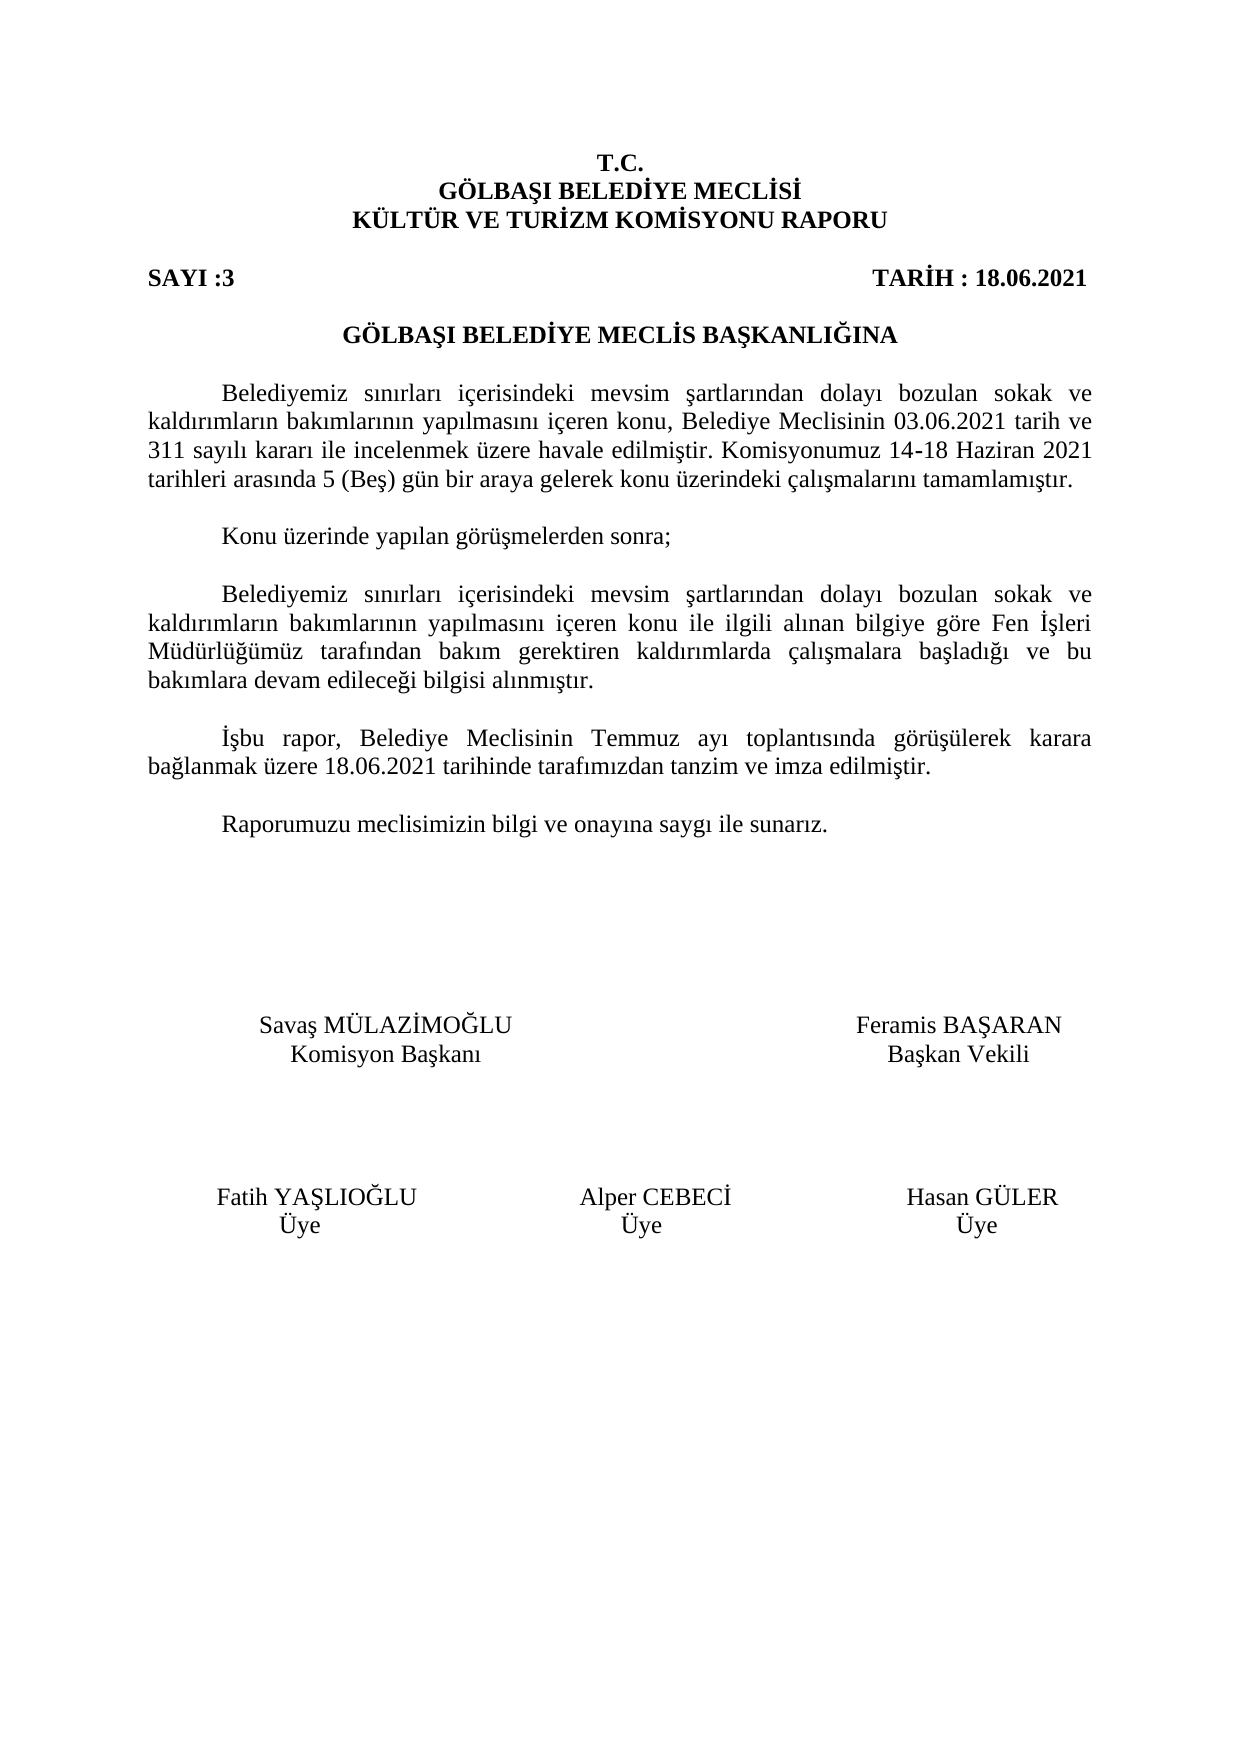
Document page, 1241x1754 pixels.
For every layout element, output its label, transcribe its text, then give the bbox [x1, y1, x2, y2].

text Savaş MÜLAZİMOĞLU Feramis BAŞARAN [148, 1010, 1093, 1039]
text Üye Üye Üye [148, 1211, 1093, 1239]
text Raporumuzu meclisimizin bilgi ve onayına saygı ile sunarız. [148, 809, 1093, 838]
text GÖLBAŞI BELEDİYE MECLİS BAŞKANLIĞINA [148, 320, 1093, 349]
text İşbu rapor, Belediye Meclisinin Temmuz ayı toplantısında görüşülerek karara bağlanmak üzere 18.06.2021 tarihinde tarafımızdan tanzim ve imza edilmiştir. [148, 723, 1093, 780]
text GÖLBAŞI BELEDİYE MECLİSİ [148, 176, 1093, 205]
text Komisyon Başkanı Başkan Vekili [148, 1039, 1093, 1068]
text Konu üzerinde yapılan görüşmelerden sonra; [148, 521, 1093, 550]
text SAYI :3 TARİH : 18.06.2021 [148, 263, 1093, 291]
text Fatih YAŞLIOĞLU Alper CEBECİ Hasan GÜLER [148, 1182, 1093, 1211]
text KÜLTÜR VE TURİZM KOMİSYONU RAPORU [148, 205, 1093, 234]
text Belediyemiz sınırları içerisindeki mevsim şartlarından dolayı bozulan sokak ve kaldırımların bakımlarının yapılmasını içeren konu, Belediye Meclisinin 03.06.2021 tarih ve 311 sayılı kararı ile incelenmek üzere havale edilmiştir. Komisyonumuz 14-18 Haziran 2021 tarihleri arasında 5 (Beş) gün bir araya gelerek konu üzerindeki çalışmalarını tamamlamıştır. [148, 378, 1093, 493]
text Belediyemiz sınırları içerisindeki mevsim şartlarından dolayı bozulan sokak ve kaldırımların bakımlarının yapılmasını içeren konu ile ilgili alınan bilgiye göre Fen İşleri Müdürlüğümüz tarafından bakım gerektiren kaldırımlarda çalışmalara başladığı ve bu bakımlara devam edileceği bilgisi alınmıştır. [148, 579, 1093, 694]
text T.C. [148, 148, 1093, 176]
